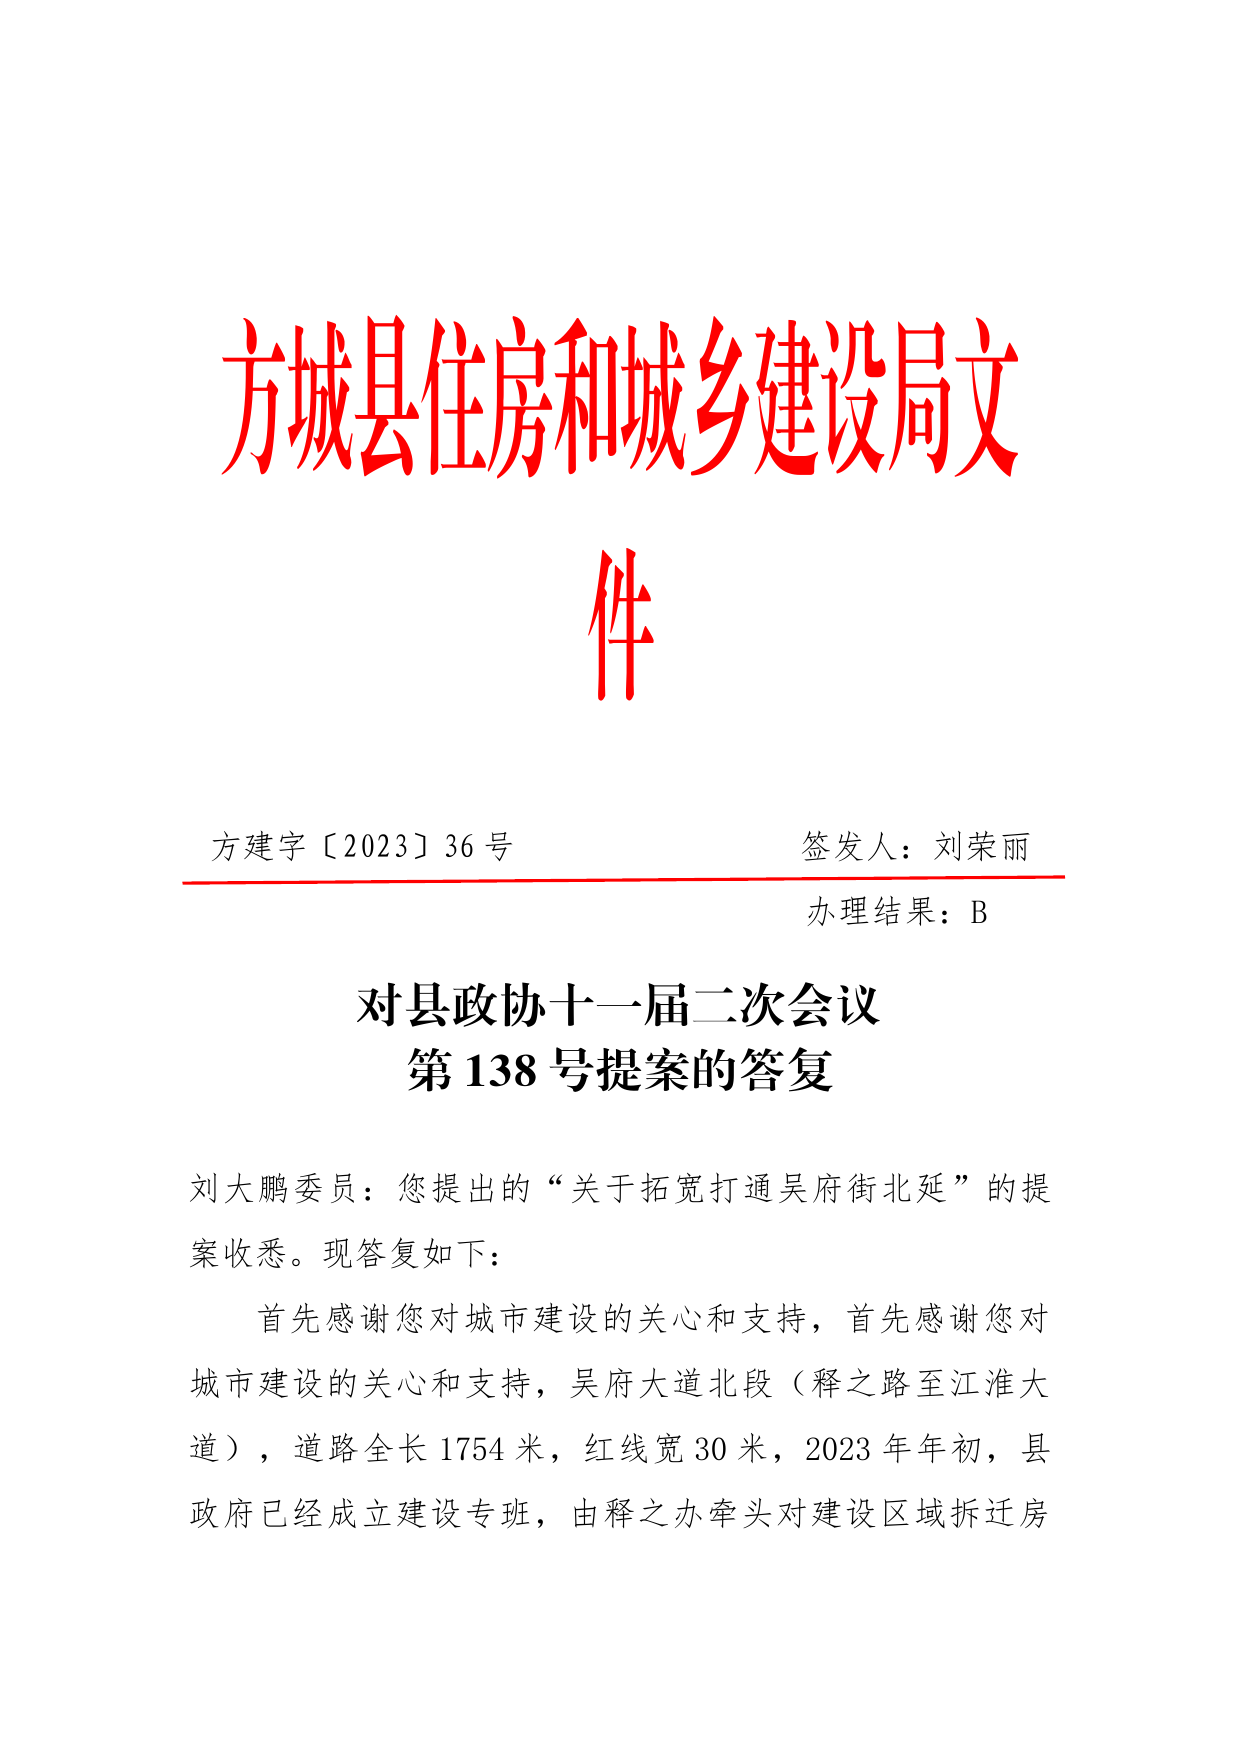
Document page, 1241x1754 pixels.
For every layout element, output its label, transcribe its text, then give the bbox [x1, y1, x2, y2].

text 刘大鹏委员：您提出的“关于拓宽打通吴府街北延”的提案收悉。现答复如下： [187, 1153, 1053, 1283]
text 方城县住房和城乡建设局文件 [187, 292, 1053, 747]
text 对县政协十一届二次会议 第138号提案的答复 [187, 974, 1053, 1104]
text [187, 1283, 1053, 1543]
text 办理结果：B [187, 879, 1053, 942]
text 方建字〔2023〕36号 签发人：刘荣丽 [187, 812, 1053, 877]
